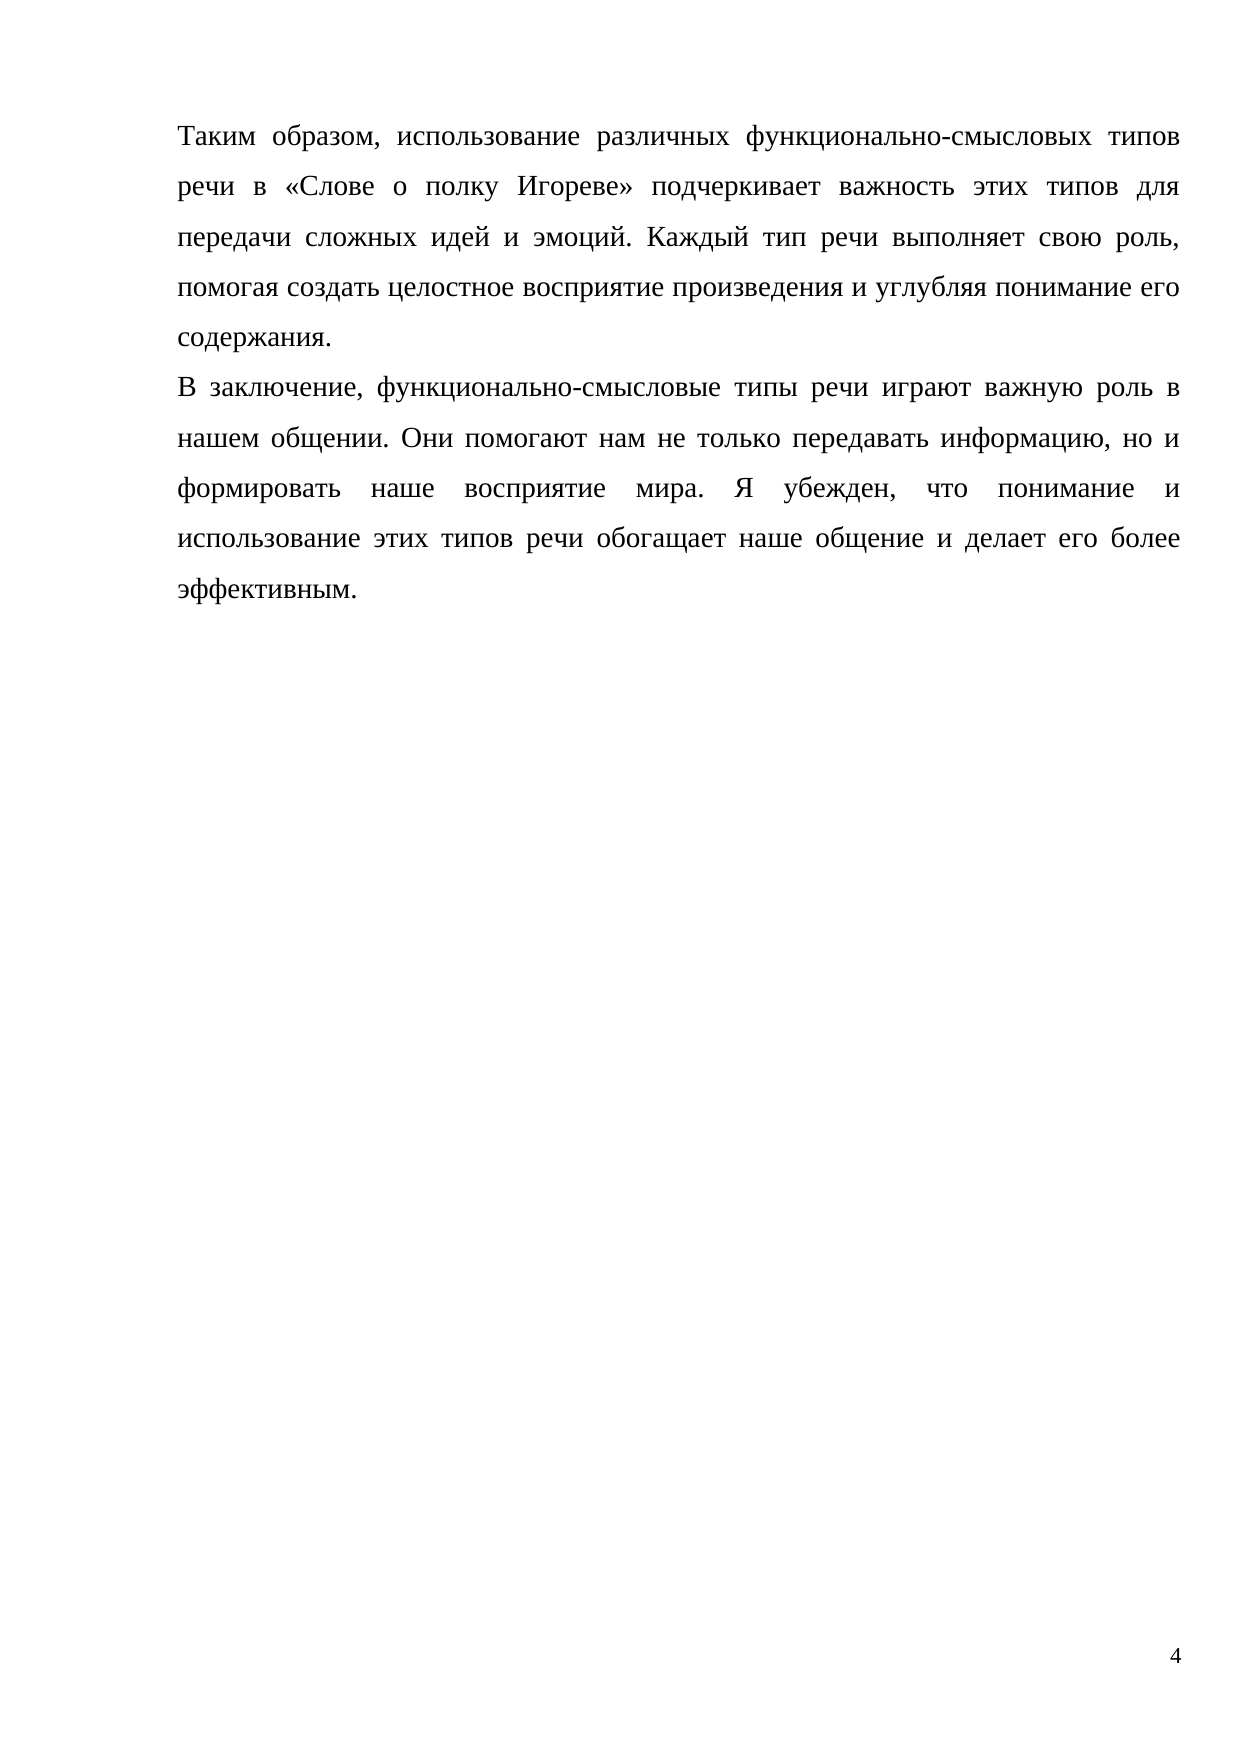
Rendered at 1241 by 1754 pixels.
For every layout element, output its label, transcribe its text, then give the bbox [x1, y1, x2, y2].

text Таким образом, использование различных функционально-смысловых типов речи в «Слове о полку Игореве» подчеркивает важность этих типов для передачи сложных идей и эмоций. Каждый тип речи выполняет свою роль, помогая создать целостное восприятие произведения и углубляя понимание его содержания. [177, 118, 1181, 353]
text В заключение, функционально-смысловые типы речи играют важную роль в нашем общении. Они помогают нам не только передавать информацию, но и формировать наше восприятие мира. Я убежден, что понимание и использование этих типов речи обогащает наше общение и делает его более эффективным. [177, 369, 1181, 604]
